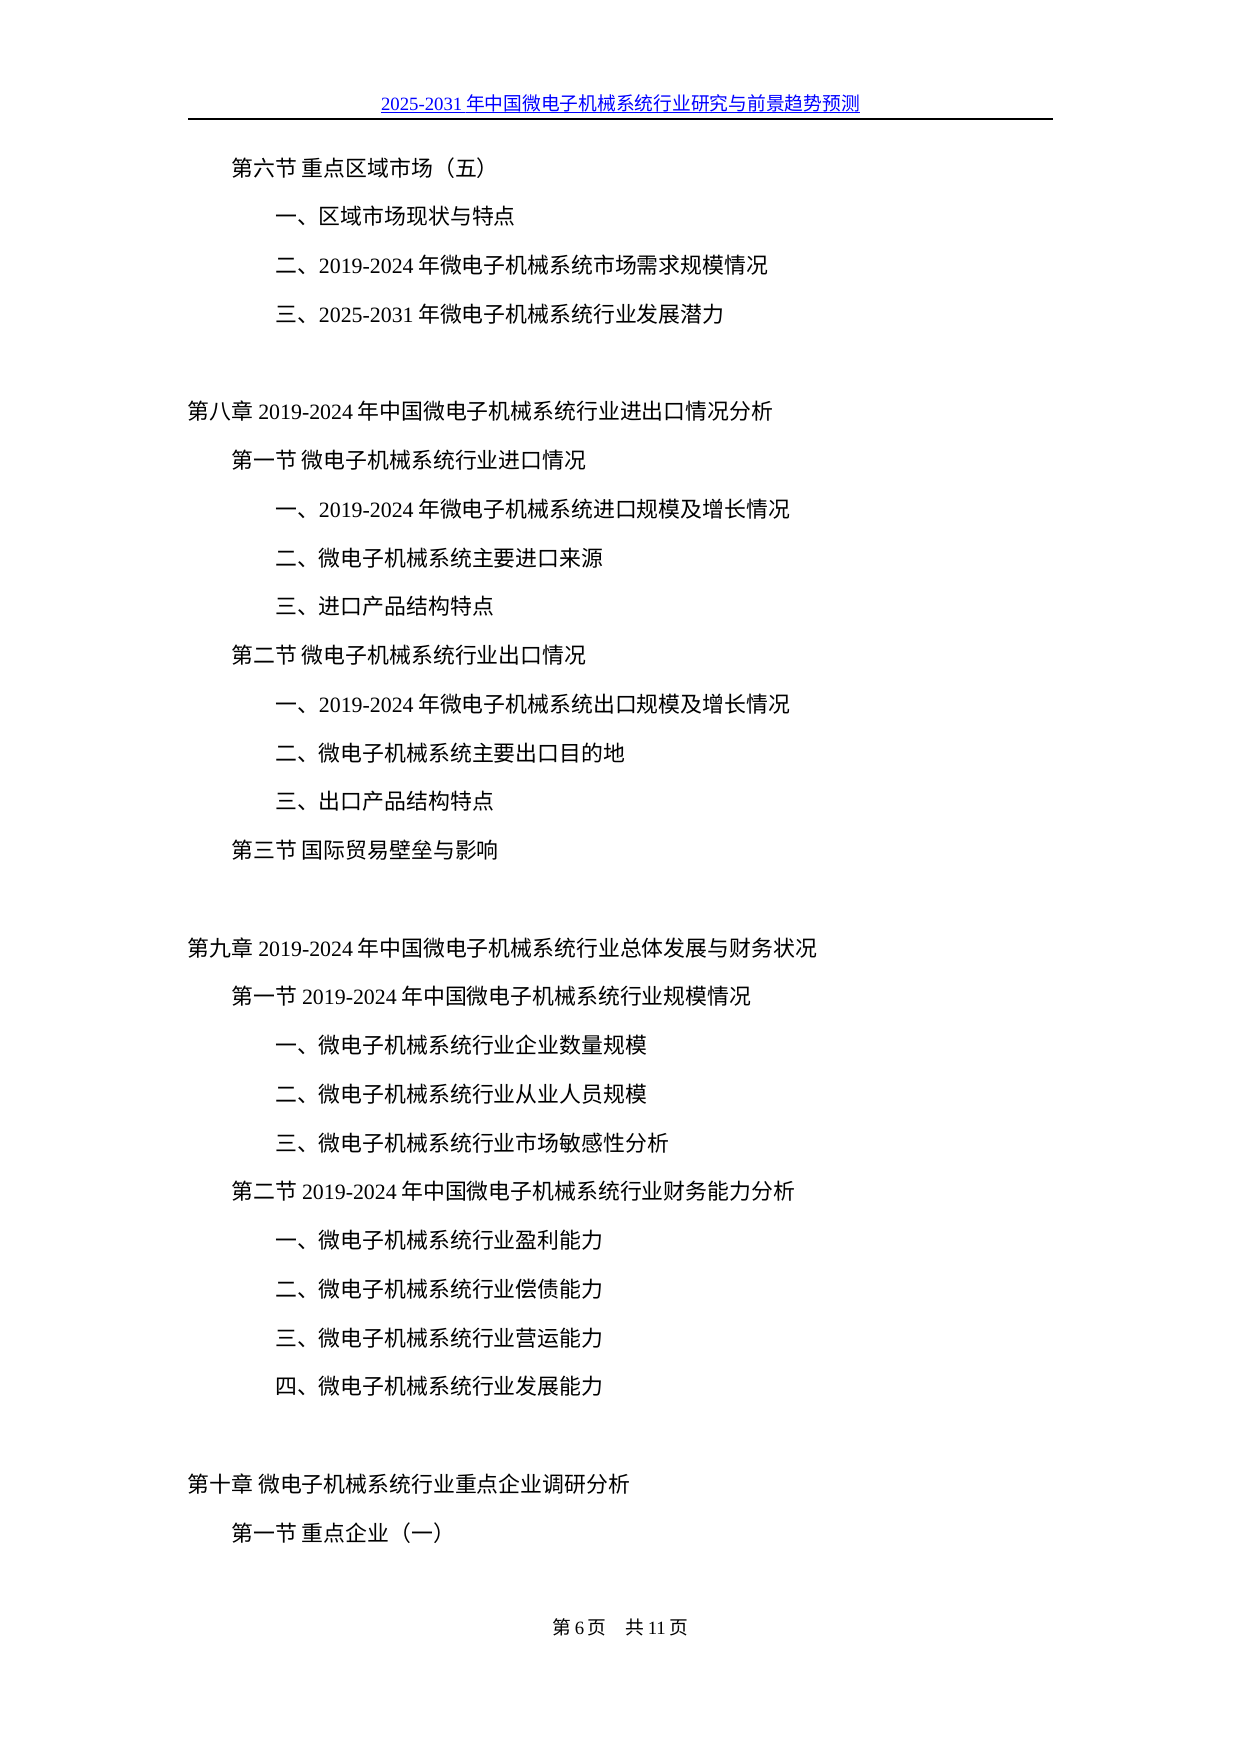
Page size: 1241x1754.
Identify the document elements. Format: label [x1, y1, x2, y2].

text [187, 150, 1053, 1548]
